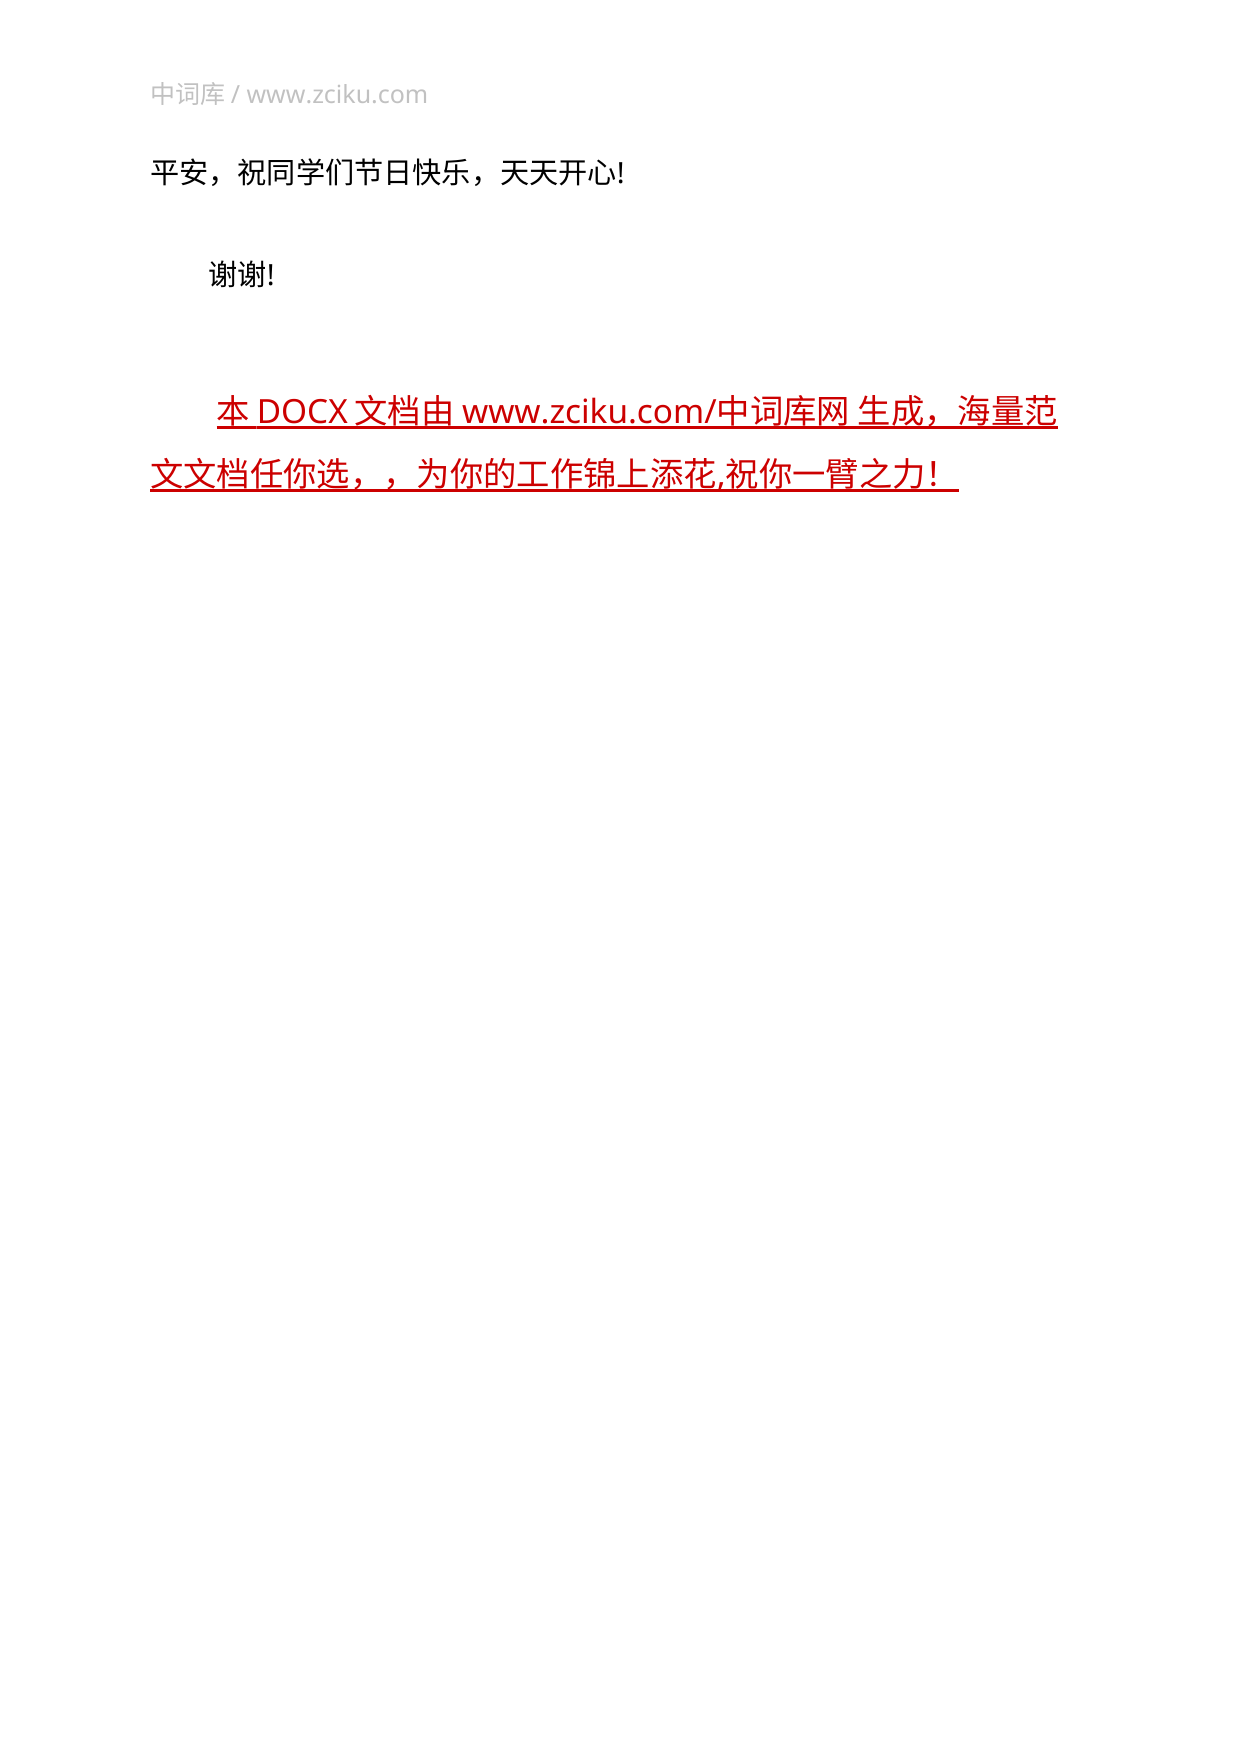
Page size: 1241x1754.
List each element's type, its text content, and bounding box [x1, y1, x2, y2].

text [150, 150, 1090, 192]
text 本DOCX文档由 www.zciku.com/中词库网 生成，海量范文文档任你选，，为你的工作锦上添花,祝你一臂之力！ [150, 385, 1090, 496]
text 谢谢! [150, 252, 1090, 294]
